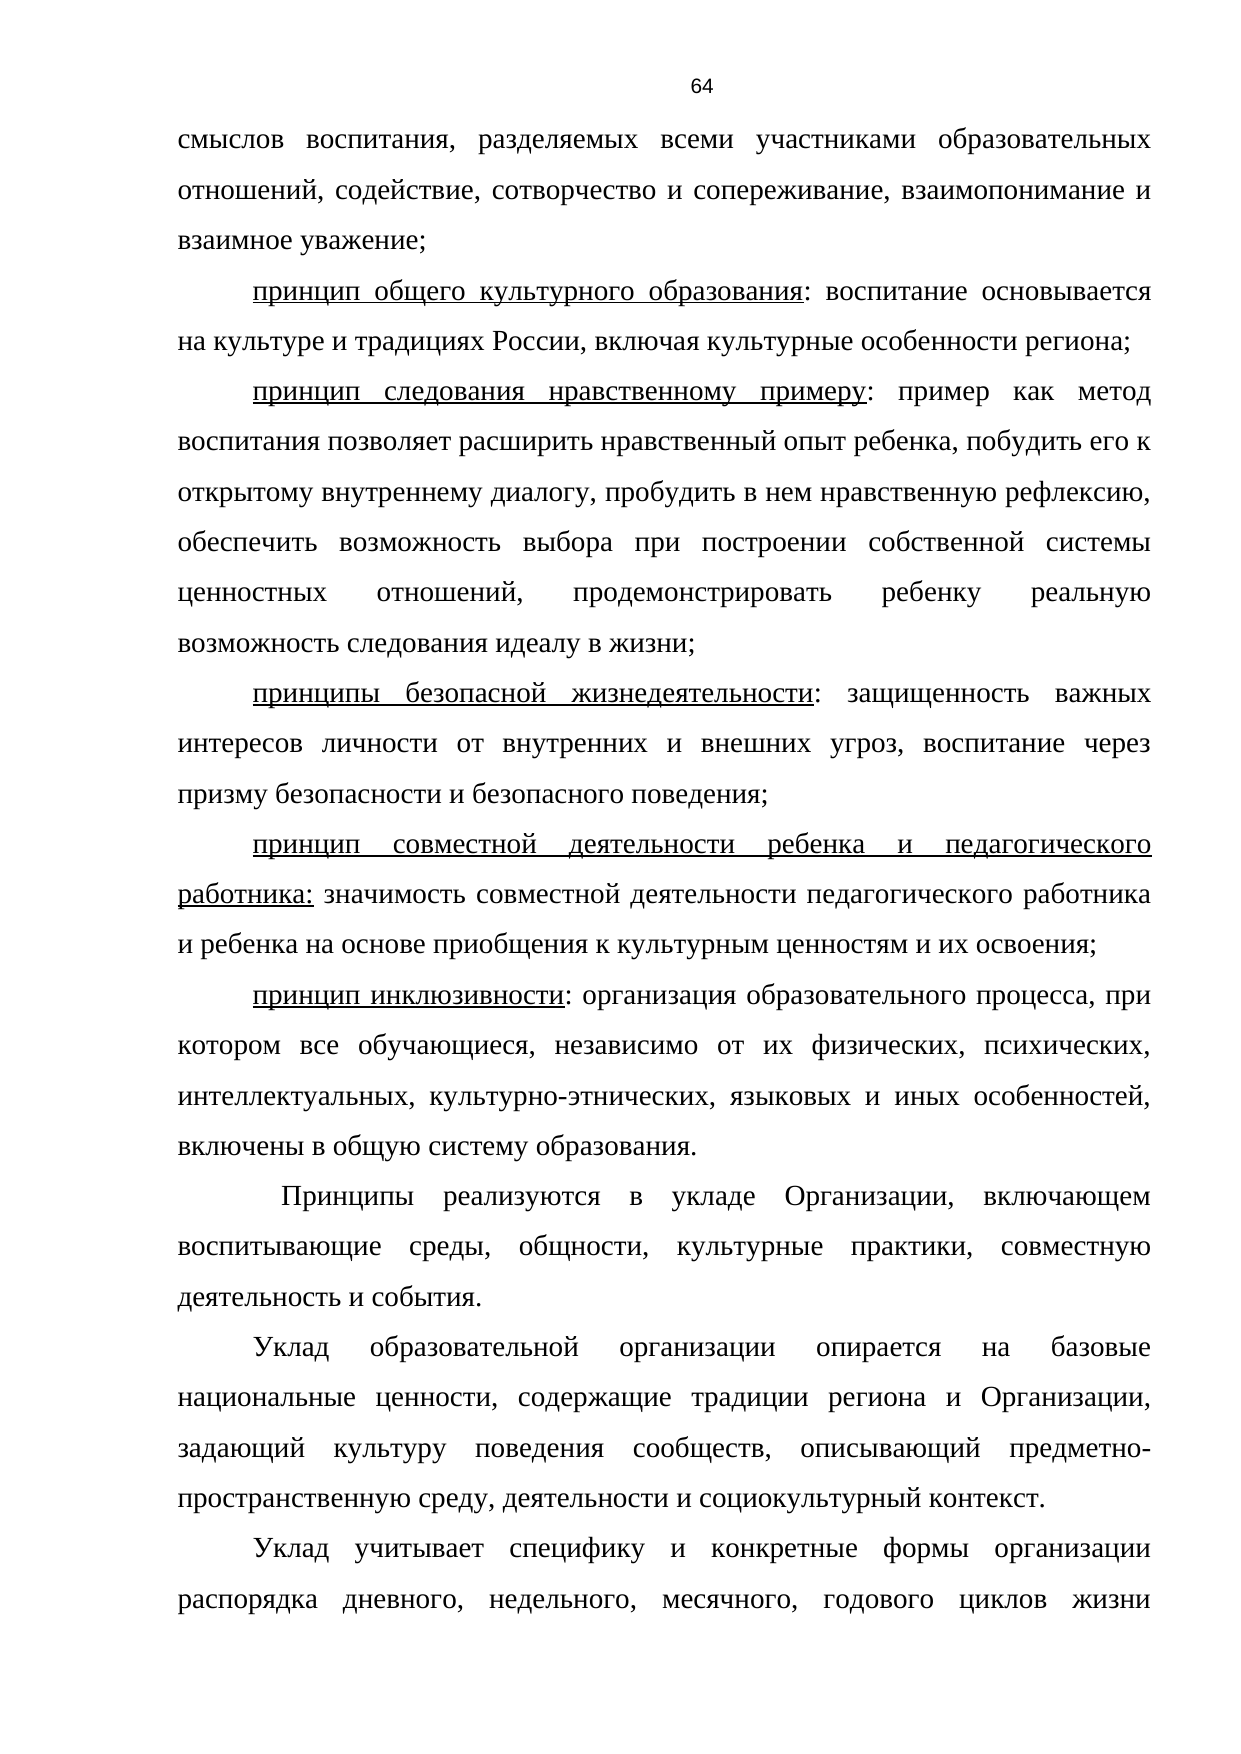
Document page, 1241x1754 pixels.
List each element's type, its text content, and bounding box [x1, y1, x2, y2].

text принципы безопасной жизнедеятельности: защищенность важных интересов личности от внутренних и внешних угроз, воспитание через призму безопасности и безопасного поведения; [177, 675, 1152, 809]
text принцип следования нравственному примеру: пример как метод воспитания позволяет расширить нравственный опыт ребенка, побудить его к открытому внутреннему диалогу, пробудить в нем нравственную рефлексию, обеспечить возможность выбора при построении собственной системы ценностных отношений, продемонстрировать ребенку реальную возможность следования идеалу в жизни; [177, 373, 1152, 658]
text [177, 1530, 1152, 1614]
text принцип инклюзивности: организация образовательного процесса, при котором все обучающиеся, независимо от их физических, психических, интеллектуальных, культурно-этнических, языковых и иных особенностей, включены в общую систему образования. [177, 977, 1152, 1161]
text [177, 122, 1152, 256]
text Принципы реализуются в укладе Организации, включающем воспитывающие среды, общности, культурные практики, совместную деятельность и события. [177, 1178, 1152, 1312]
text принцип общего культурного образования: воспитание основывается на культуре и традициях России, включая культурные особенности региона; [177, 273, 1152, 356]
text принцип совместной деятельности ребенка и педагогического работника: значимость совместной деятельности педагогического работника и ребенка на основе приобщения к культурным ценностям и их освоения; [177, 826, 1152, 960]
text Уклад образовательной организации опирается на базовые национальные ценности, содержащие традиции региона и Организации, задающий культуру поведения сообществ, описывающий предметно-пространственную среду, деятельности и социокультурный контекст. [177, 1329, 1152, 1514]
